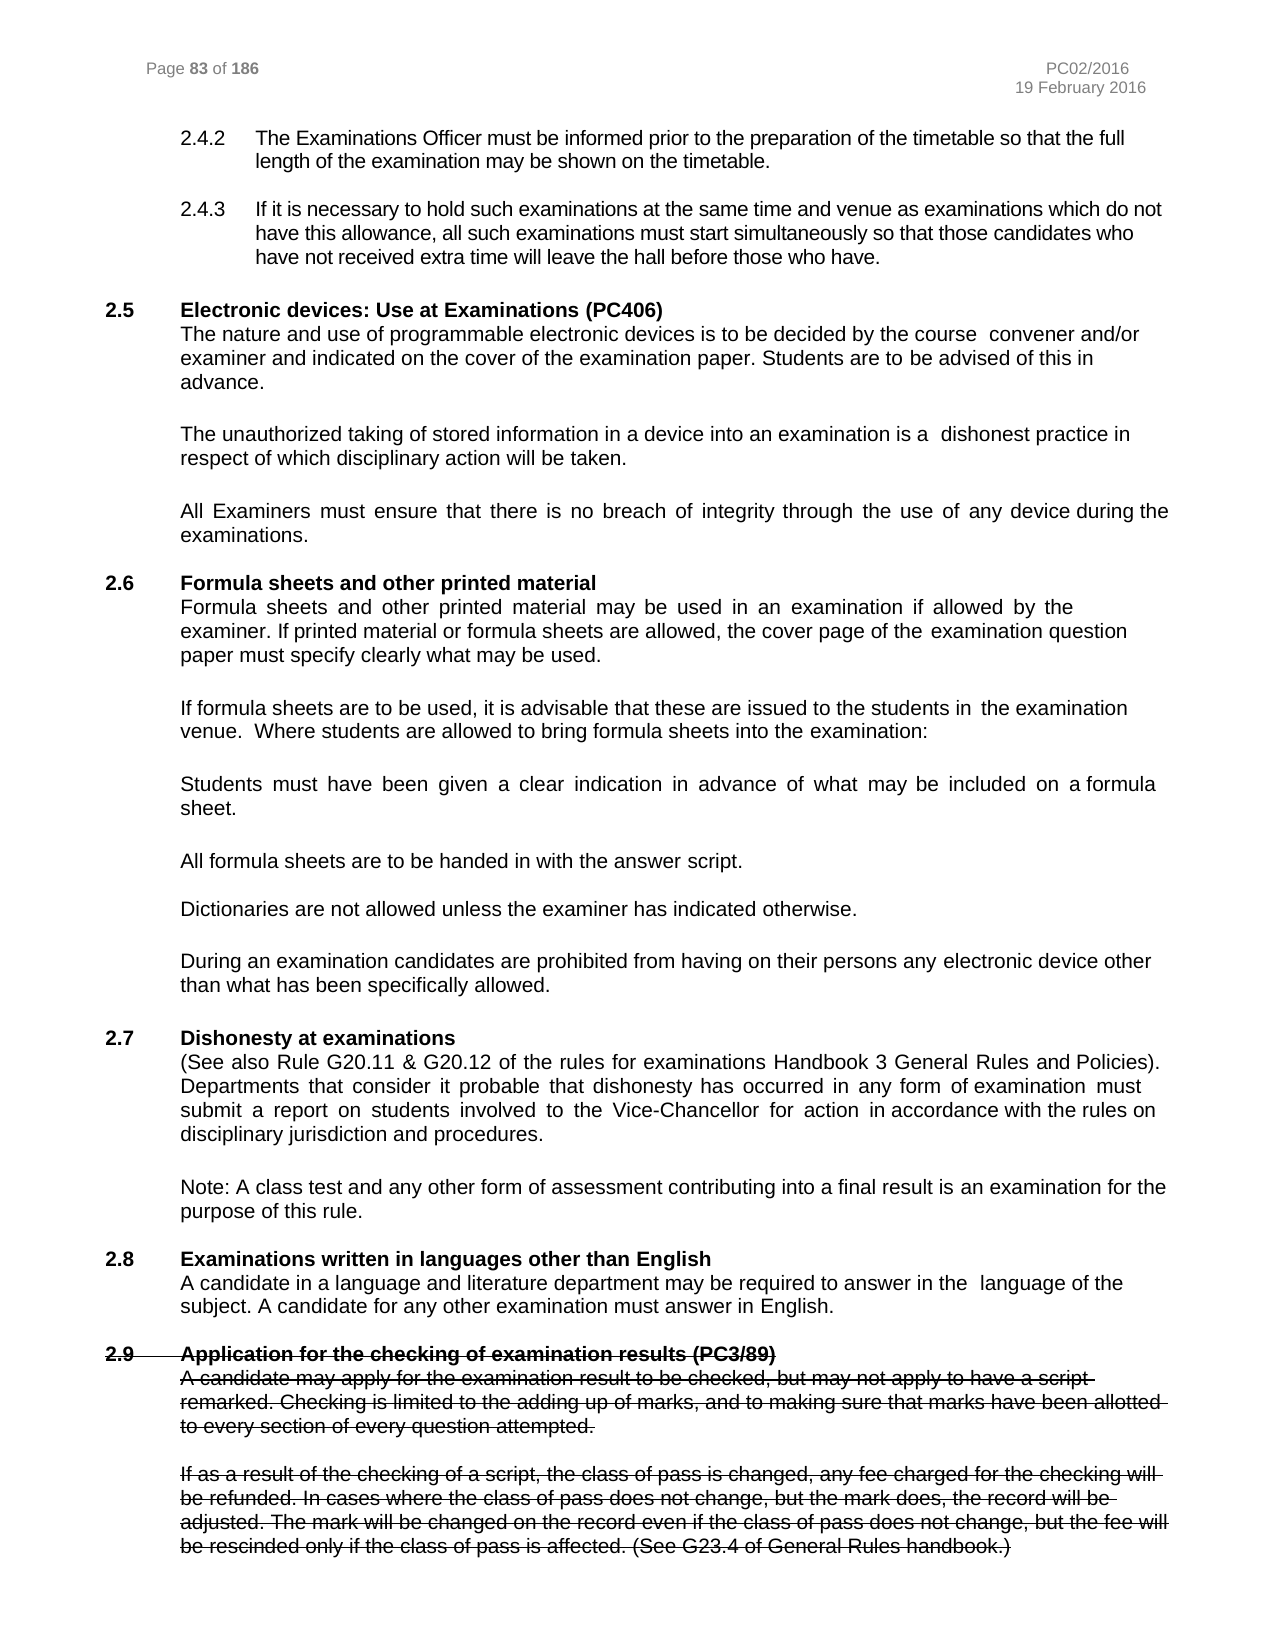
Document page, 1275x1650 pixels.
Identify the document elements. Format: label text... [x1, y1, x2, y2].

text Students must have been given a clear indication in advance of what may be included on a formula sheet. [180, 772, 1170, 820]
text If formula sheets are to be used, it is advisable that these are issued to the students in the examination venue. Where students are allowed to bring formula sheets into the examination: [180, 695, 1170, 743]
text 2.8 Examinations written in languages other than English [105, 1246, 1170, 1270]
text 2.4.2 The Examinations Officer must be informed prior to the preparation of the timetable so that the full length of the examination may be shown on the timetable. [180, 125, 1170, 173]
text 2.5 Electronic devices: Use at Examinations (PC406) [105, 298, 1170, 322]
text The nature and use of programmable electronic devices is to be decided by the course convener and/or examiner and indicated on the cover of the examination paper. Students are to be advised of this in advance. [180, 322, 1170, 393]
text Dictionaries are not allowed unless the examiner has indicated otherwise. [180, 897, 1170, 921]
text 2.7 Dishonesty at examinations [105, 1026, 1170, 1050]
text Note: A class test and any other form of assessment contributing into a final result is an examination for the purpose of this rule. [180, 1174, 1170, 1222]
text A candidate in a language and literature department may be required to answer in the language of the subject. A candidate for any other examination must answer in English. [180, 1270, 1170, 1318]
text If as a result of the checking of a script, the class of pass is changed, any fee charged for the checking will be refunded. In cases where the class of pass does not change, but the mark does, the record will be adjusted. The mark will be changed on the record even if the class of pass does not change, but the fee will be rescinded only if the class of pass is affected. (See G23.4 of General Rules handbook.) [180, 1462, 1170, 1558]
text A candidate may apply for the examination result to be checked, but may not apply to have a script remarked. Checking is limited to the adding up of marks, and to making sure that marks have been allotted to every section of every question attempted. [180, 1366, 1170, 1438]
text The unauthorized taking of stored information in a device into an examination is a dishonest practice in respect of which disciplinary action will be taken. [180, 422, 1170, 470]
text All formula sheets are to be handed in with the answer script. [180, 849, 1170, 873]
text Formula sheets and other printed material may be used in an examination if allowed by the examiner. If printed material or formula sheets are allowed, the cover page of the examination question paper must specify clearly what may be used. [180, 595, 1170, 667]
text All Examiners must ensure that there is no breach of integrity through the use of any device during the examinations. [180, 499, 1170, 547]
text (See also Rule G20.11 & G20.12 of the rules for examinations Handbook 3 General Rules and Policies). Departments that consider it probable that dishonesty has occurred in any form of examination must submit a report on students involved to the Vice-Chancellor for action in accordance with the rules on disciplinary jurisdiction and procedures. [180, 1050, 1170, 1146]
text 2.9 Application for the checking of examination results (PC3/89) [105, 1342, 1170, 1366]
text During an examination candidates are prohibited from having on their persons any electronic device other than what has been specifically allowed. [180, 949, 1170, 997]
text 2.4.3 If it is necessary to hold such examinations at the same time and venue as examinations which do not have this allowance, all such examinations must start simultaneously so that those candidates who have not received extra time will leave the hall before those who have. [180, 197, 1170, 269]
text 2.6 Formula sheets and other printed material [105, 571, 1170, 595]
